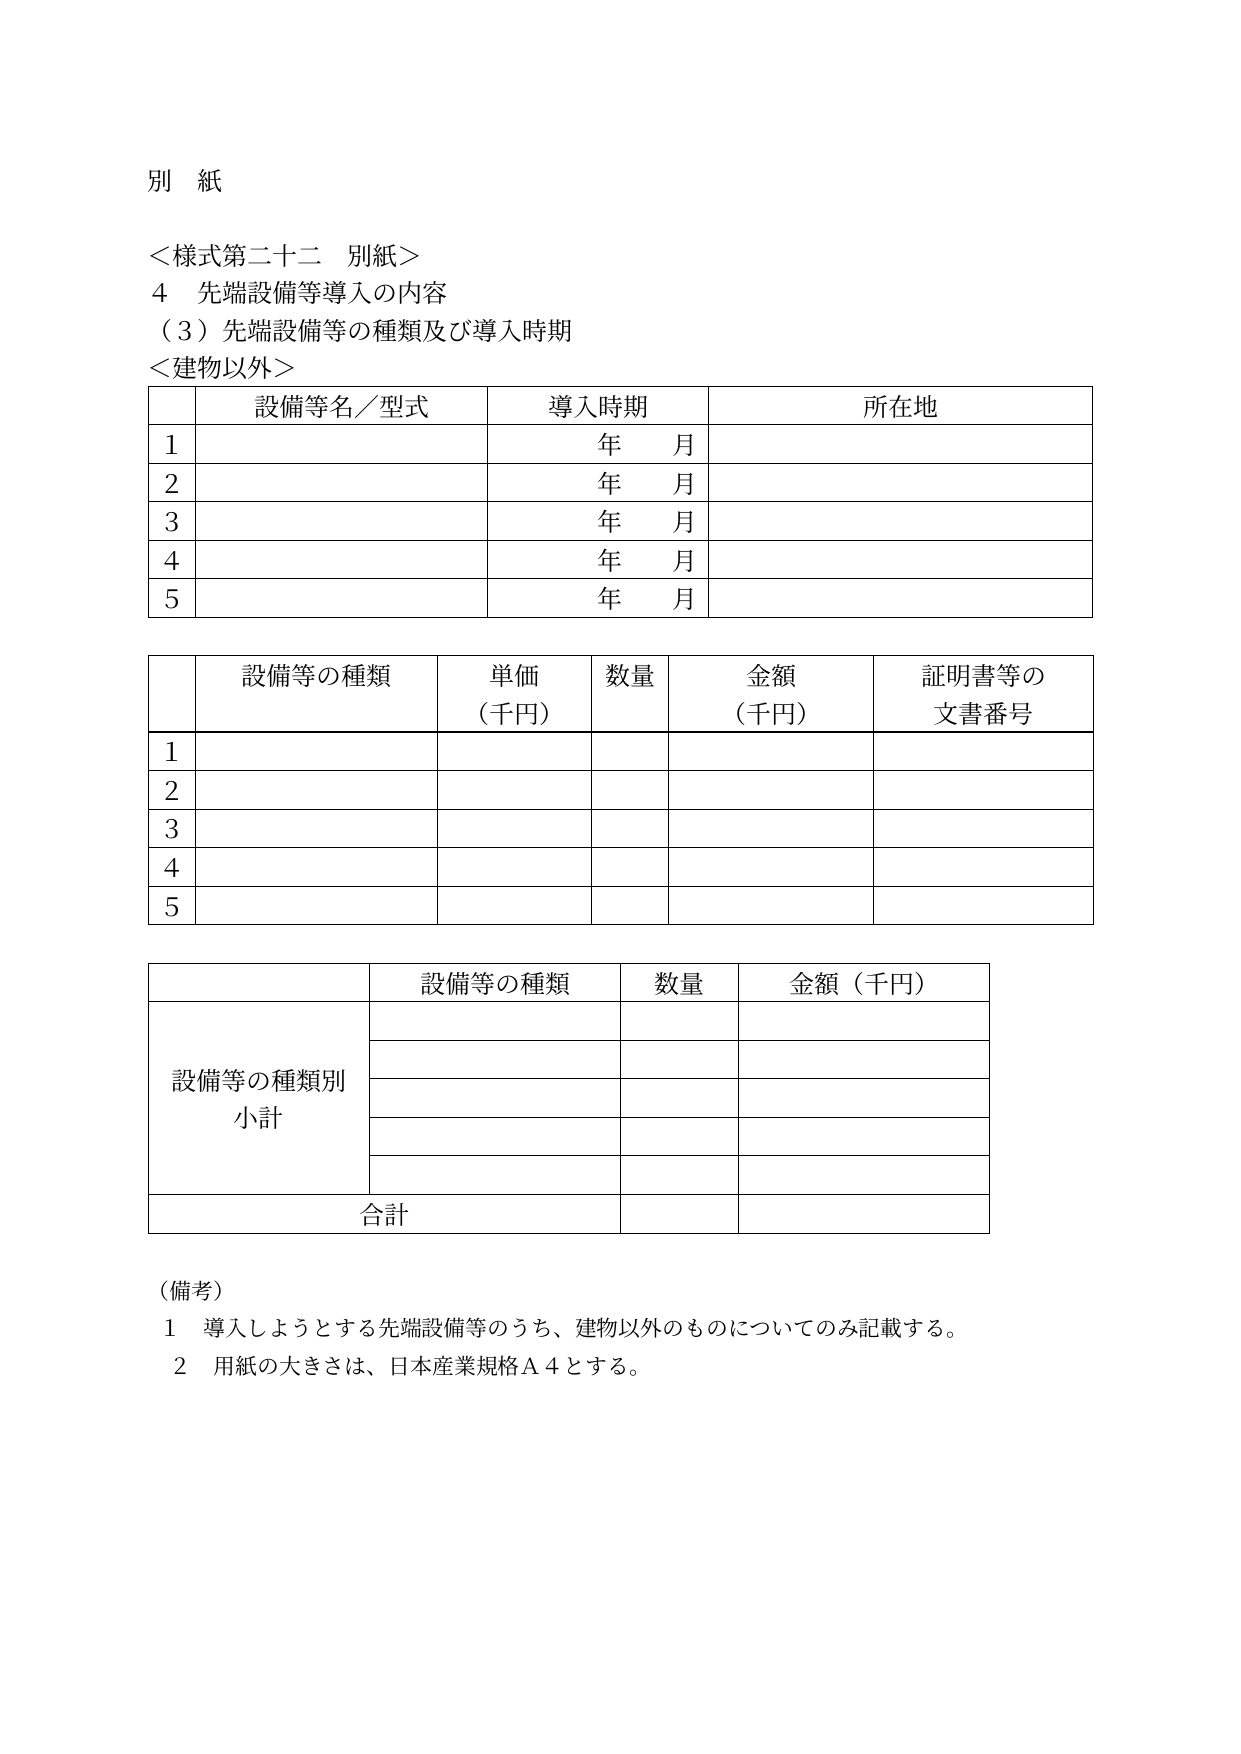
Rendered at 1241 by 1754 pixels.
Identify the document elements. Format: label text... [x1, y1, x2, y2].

table_header [149, 964, 369, 1001]
table_cell １ [149, 733, 195, 770]
table_header [149, 387, 195, 424]
table_cell 年 月 [488, 541, 708, 578]
table_cell [438, 771, 591, 808]
text （３）先端設備等の種類及び導入時期 [148, 311, 1092, 348]
table_cell [874, 848, 1093, 886]
table_cell ５ [149, 579, 195, 617]
table_header 設備等の種類 [196, 656, 437, 731]
table_cell [709, 464, 1092, 501]
table_cell [196, 771, 437, 808]
table_cell [621, 1002, 738, 1040]
table_header 証明書等の 文書番号 [874, 656, 1093, 731]
table_cell [196, 579, 487, 617]
table_header 数量 [592, 656, 668, 731]
table_cell [669, 848, 873, 886]
table_cell [370, 1156, 620, 1194]
table_cell 年 月 [488, 502, 708, 540]
table_cell [669, 771, 873, 808]
table_cell [592, 848, 668, 886]
table_cell [592, 887, 668, 924]
text （備考） [148, 1271, 1092, 1308]
table_cell [196, 848, 437, 886]
table_cell [669, 810, 873, 847]
table_header [149, 656, 195, 731]
table_cell [196, 887, 437, 924]
table_cell ２ [149, 464, 195, 501]
table_cell [739, 1002, 989, 1040]
table_cell [438, 733, 591, 770]
table_cell ４ [149, 848, 195, 886]
table_cell 年 月 [488, 579, 708, 617]
table_cell [621, 1079, 738, 1117]
table_cell [739, 1156, 989, 1194]
table_cell [196, 502, 487, 540]
table_cell [621, 1156, 738, 1194]
table_cell [874, 733, 1093, 770]
table_cell [438, 810, 591, 847]
table_header 所在地 [709, 387, 1092, 424]
text ＜建物以外＞ [148, 348, 1092, 386]
table_cell [370, 1118, 620, 1155]
table_header 単価 （千円） [438, 656, 591, 731]
table_header 金額 （千円） [669, 656, 873, 731]
table_cell [739, 1118, 989, 1155]
table_cell 合計 [149, 1195, 620, 1232]
table_cell [739, 1079, 989, 1117]
text ４ 先端設備等導入の内容 [148, 273, 1092, 311]
table_cell [370, 1002, 620, 1040]
table_cell [709, 541, 1092, 578]
table_cell [370, 1079, 620, 1117]
table_cell [669, 733, 873, 770]
table_cell [739, 1195, 989, 1232]
table_cell [196, 810, 437, 847]
table_cell [592, 810, 668, 847]
table_cell [438, 887, 591, 924]
table_header 設備等名／型式 [196, 387, 487, 424]
table_cell [196, 425, 487, 463]
table_cell ５ [149, 887, 195, 924]
table_cell ２ [149, 771, 195, 808]
table_cell 年 月 [488, 425, 708, 463]
table_cell [709, 425, 1092, 463]
table_cell [874, 887, 1093, 924]
text １ 導入しようとする先端設備等のうち、建物以外のものについてのみ記載する。 [148, 1308, 1092, 1346]
table_cell [592, 733, 668, 770]
text ＜様式第二十二 別紙＞ [148, 236, 1092, 273]
table_cell [621, 1041, 738, 1078]
table_header 導入時期 [488, 387, 708, 424]
table_cell １ [149, 425, 195, 463]
table_cell [196, 464, 487, 501]
table_cell [196, 733, 437, 770]
table_cell [709, 579, 1092, 617]
text ２ 用紙の大きさは、日本産業規格Ａ４とする。 [148, 1346, 1092, 1383]
table_header 金額（千円） [739, 964, 989, 1001]
table_cell [621, 1118, 738, 1155]
table_cell [438, 848, 591, 886]
table_header 設備等の種類 [370, 964, 620, 1001]
table_cell [709, 502, 1092, 540]
text 別 紙 [148, 161, 1092, 198]
table_header 数量 [621, 964, 738, 1001]
table_cell ３ [149, 810, 195, 847]
table_cell ４ [149, 541, 195, 578]
table_cell [669, 887, 873, 924]
table_cell [621, 1195, 738, 1232]
table_cell [874, 810, 1093, 847]
table_cell ３ [149, 502, 195, 540]
table_cell [370, 1041, 620, 1078]
table_cell 設備等の種類別 小計 [149, 1002, 369, 1194]
table_cell [196, 541, 487, 578]
table_cell [592, 771, 668, 808]
table_cell [739, 1041, 989, 1078]
table_cell [874, 771, 1093, 808]
table_cell 年 月 [488, 464, 708, 501]
